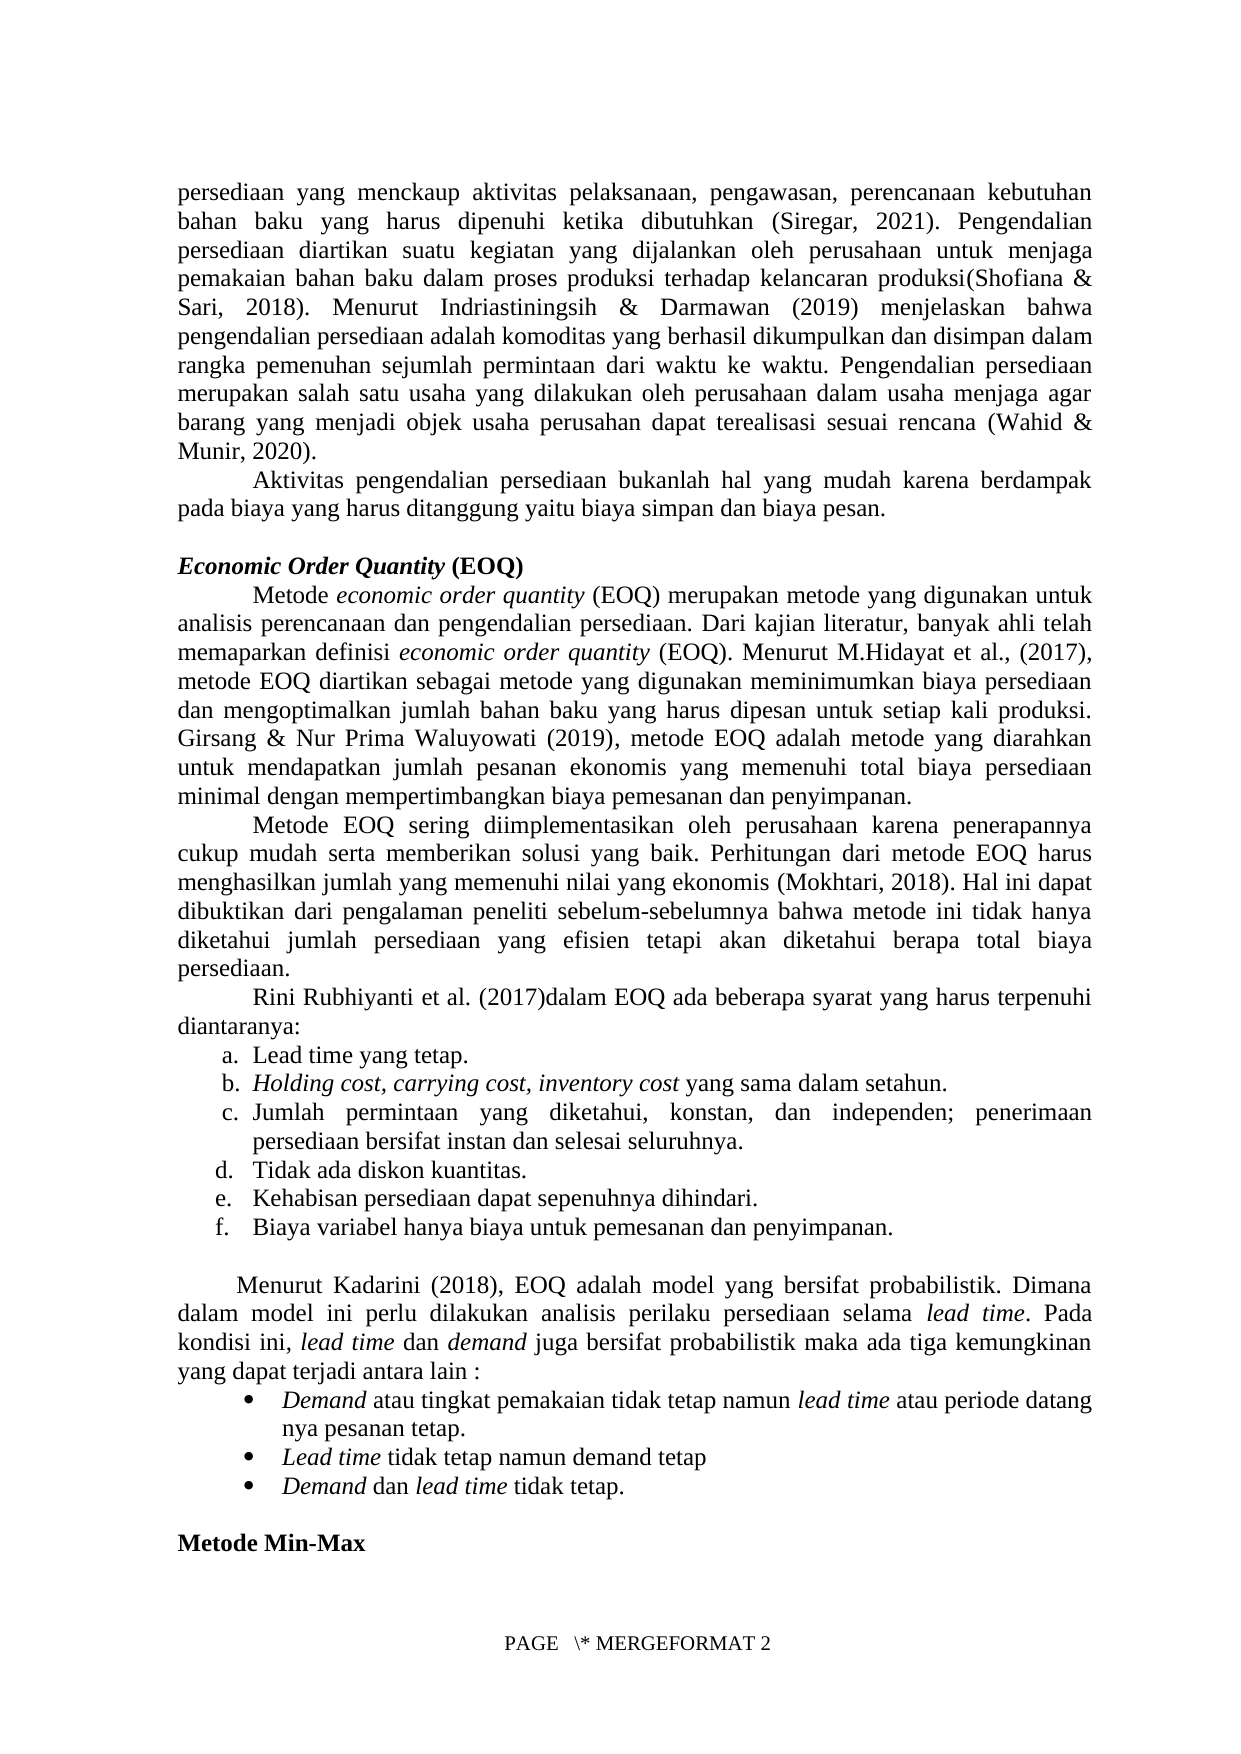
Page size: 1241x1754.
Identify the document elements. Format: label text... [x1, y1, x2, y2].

list Lead time tidak tetap namun demand tetap [244, 1442, 1092, 1471]
list Demand atau tingkat pemakaian tidak tetap namun lead time atau periode datangnya pesanan tetap. [244, 1385, 1092, 1442]
list Biaya variabel hanya biaya untuk pemesanan dan penyimpanan. [215, 1212, 1092, 1241]
list Demand dan lead time tidak tetap. [244, 1471, 1092, 1500]
list Jumlah permintaan yang diketahui, konstan, dan independen; penerimaan persediaan bersifat instan dan selesai seluruhnya. [222, 1097, 1092, 1155]
list Tidak ada diskon kuantitas. [215, 1155, 1092, 1183]
text Metode EOQ sering diimplementasikan oleh perusahaan karena penerapannya cukup mudah serta memberikan solusi yang baik. Perhitungan dari metode EOQ harus menghasilkan jumlah yang memenuhi nilai yang ekonomis (Mokhtari, 2018). Hal ini dapat dibuktikan dari pengalaman peneliti sebelum-sebelumnya bahwa metode ini tidak hanya diketahui jumlah persediaan yang efisien tetapi akan diketahui berapa total biaya persediaan. [177, 810, 1092, 982]
text Economic Order Quantity (EOQ) [177, 551, 1092, 580]
list Kehabisan persediaan dapat sepenuhnya dihindari. [215, 1183, 1092, 1212]
text Metode Min-Max [177, 1528, 1092, 1557]
list Lead time yang tetap. [222, 1040, 1092, 1068]
text Metode economic order quantity (EOQ) merupakan metode yang digunakan untuk analisis perencanaan dan pengendalian persediaan. Dari kajian literatur, banyak ahli telah memaparkan definisi economic order quantity (EOQ). Menurut M.Hidayat et al., (2017), metode EOQ diartikan sebagai metode yang digunakan meminimumkan biaya persediaan dan mengoptimalkan jumlah bahan baku yang harus dipesan untuk setiap kali produksi. Girsang & Nur Prima Waluyowati (2019), metode EOQ adalah metode yang diarahkan untuk mendapatkan jumlah pesanan ekonomis yang memenuhi total biaya persediaan minimal dengan mempertimbangkan biaya pemesanan dan penyimpanan. [177, 580, 1092, 810]
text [177, 177, 1092, 465]
list Holding cost, carrying cost, inventory cost yang sama dalam setahun. [222, 1068, 1092, 1097]
text Rini Rubhiyanti et al. (2017)dalam EOQ ada beberapa syarat yang harus terpenuhi diantaranya: [177, 982, 1092, 1040]
text Aktivitas pengendalian persediaan bukanlah hal yang mudah karena berdampak pada biaya yang harus ditanggung yaitu biaya simpan dan biaya pesan. [177, 465, 1092, 522]
list Menurut Kadarini (2018), EOQ adalah model yang bersifat probabilistik. Dimana dalam model ini perlu dilakukan analisis perilaku persediaan selama lead time. Pada kondisi ini, lead time dan demand juga bersifat probabilistik maka ada tiga kemungkinan yang dapat terjadi antara lain : [177, 1270, 1092, 1385]
